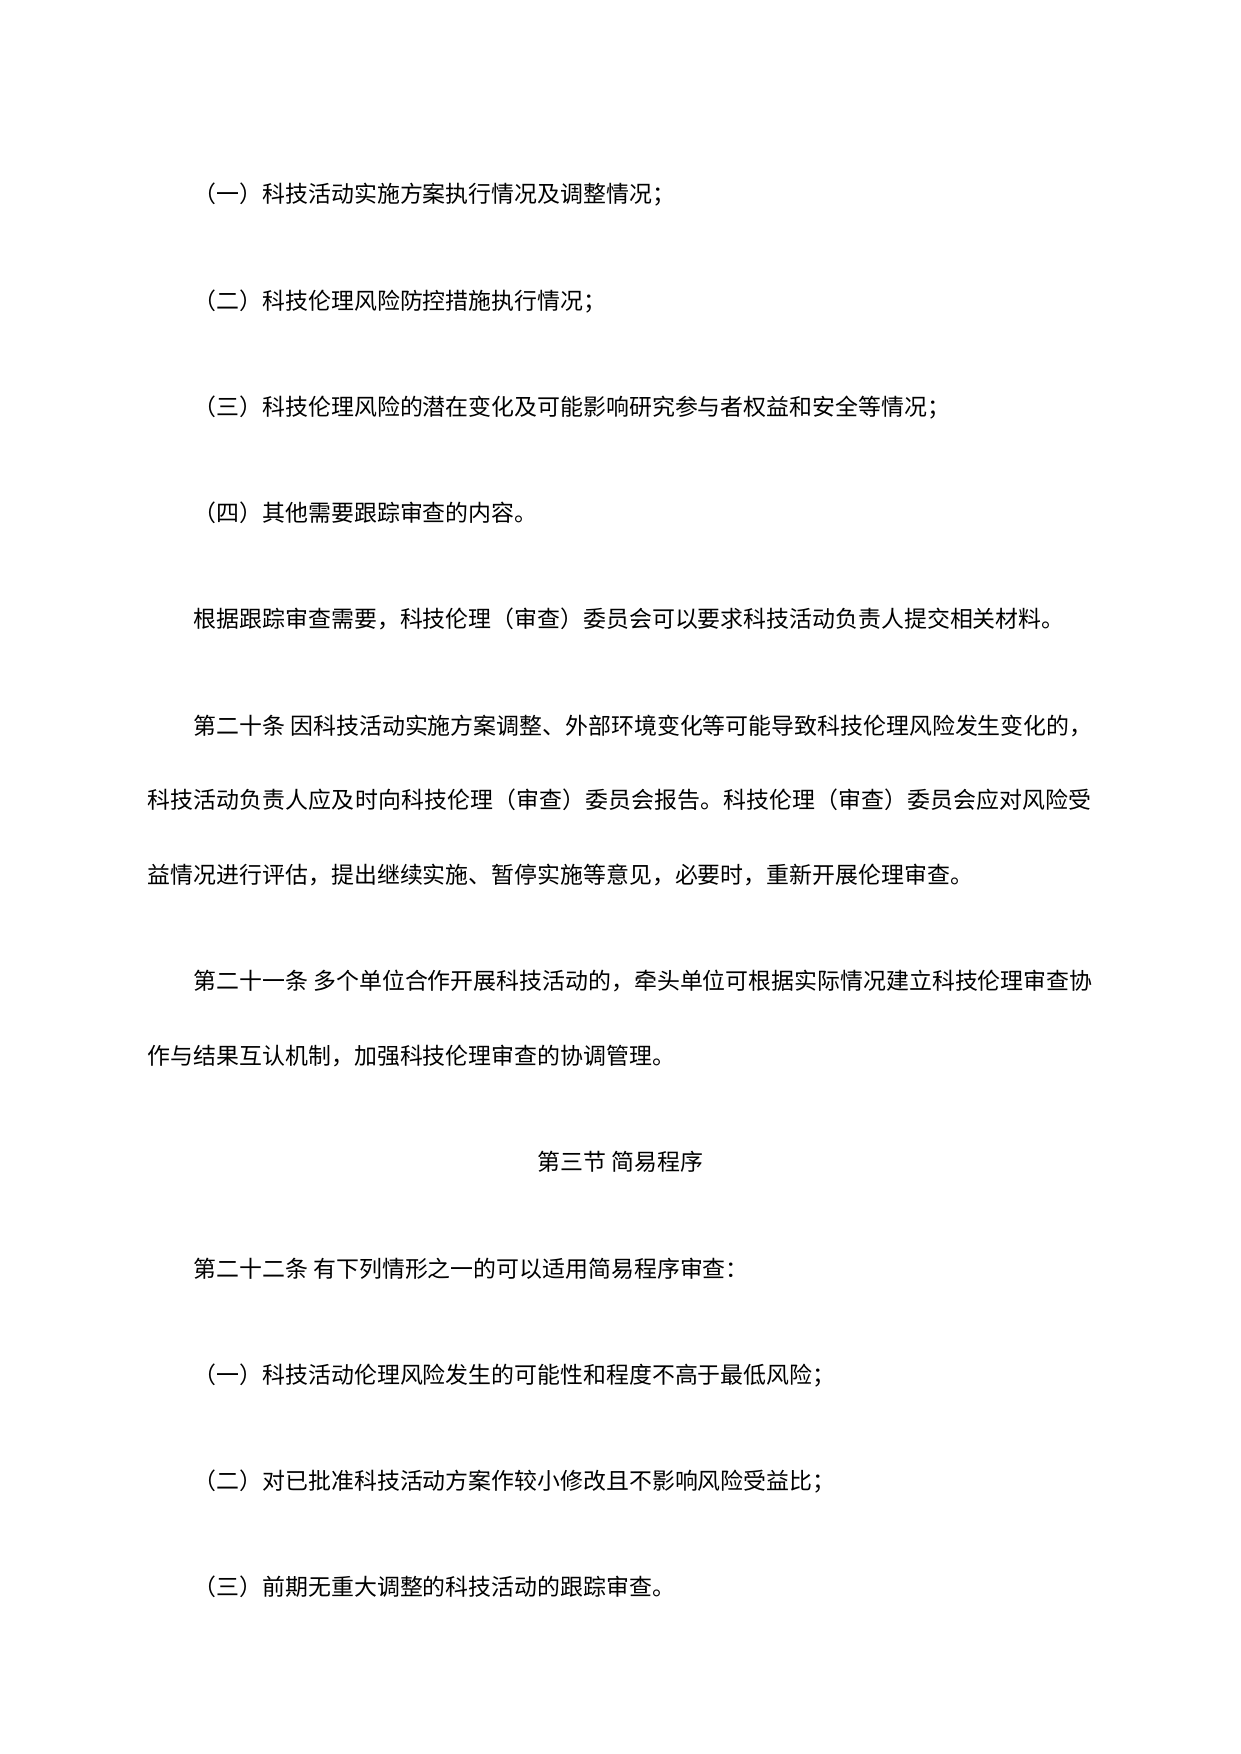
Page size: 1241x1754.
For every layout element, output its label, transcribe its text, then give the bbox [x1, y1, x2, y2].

text （三）前期无重大调整的科技活动的跟踪审查。 [148, 1553, 1092, 1618]
text 第二十一条 多个单位合作开展科技活动的，牵头单位可根据实际情况建立科技伦理审查协作与结果互认机制，加强科技伦理审查的协调管理。 [148, 947, 1092, 1087]
text 第二十条 因科技活动实施方案调整、外部环境变化等可能导致科技伦理风险发生变化的，科技活动负责人应及时向科技伦理（审查）委员会报告。科技伦理（审查）委员会应对风险受益情况进行评估，提出继续实施、暂停实施等意见，必要时，重新开展伦理审查。 [148, 692, 1092, 906]
text （三）科技伦理风险的潜在变化及可能影响研究参与者权益和安全等情况； [148, 373, 1092, 438]
text （二）科技伦理风险防控措施执行情况； [148, 267, 1092, 332]
text 根据跟踪审查需要，科技伦理（审查）委员会可以要求科技活动负责人提交相关材料。 [148, 586, 1092, 651]
text （一）科技活动伦理风险发生的可能性和程度不高于最低风险； [148, 1341, 1092, 1406]
text 第二十二条 有下列情形之一的可以适用简易程序审查： [148, 1234, 1092, 1299]
text 第三节 简易程序 [148, 1128, 1092, 1193]
text （四）其他需要跟踪审查的内容。 [148, 479, 1092, 544]
text （二）对已批准科技活动方案作较小修改且不影响风险受益比； [148, 1447, 1092, 1512]
text （一）科技活动实施方案执行情况及调整情况； [148, 161, 1092, 226]
